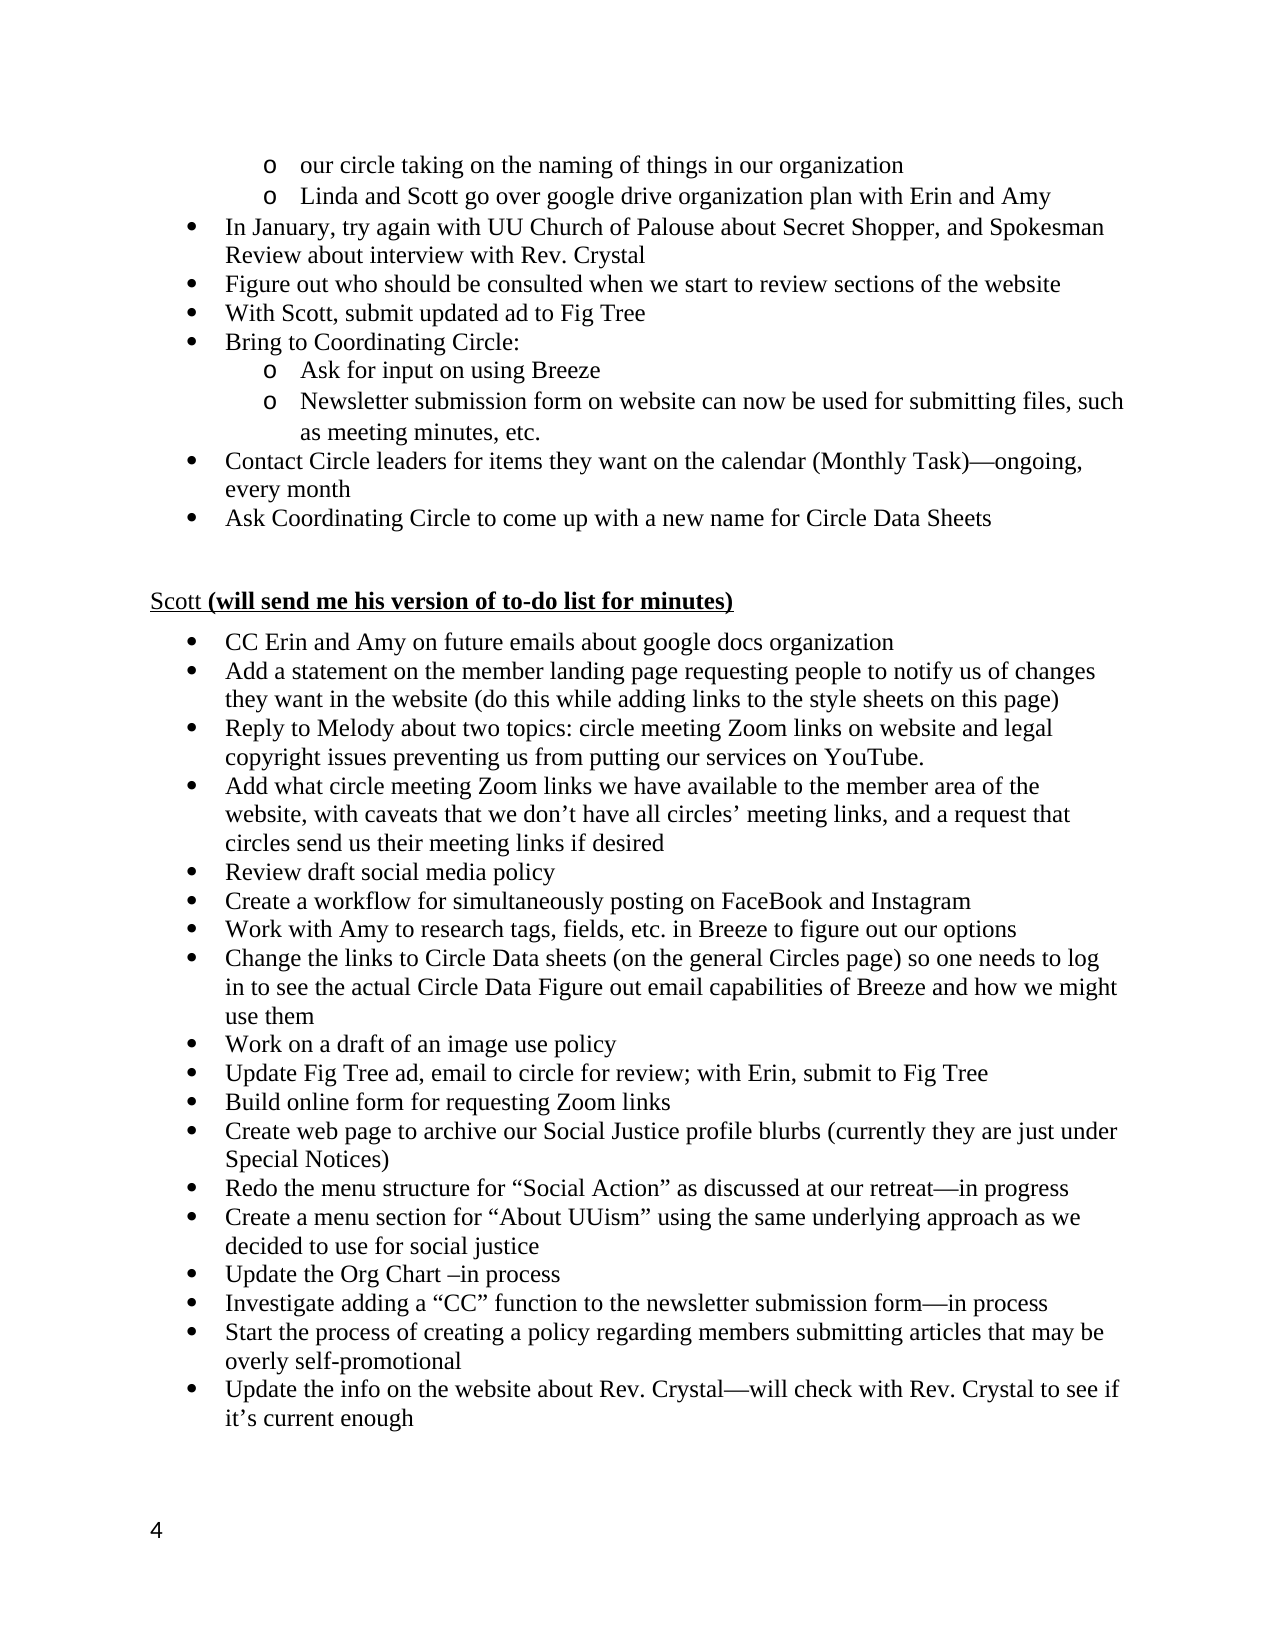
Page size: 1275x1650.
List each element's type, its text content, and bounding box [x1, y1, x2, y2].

list Add a statement on the member landing page requesting people to notify us of changes they want in the website (do this while adding links to the style sheets on this page) [187, 656, 1125, 713]
list In January, try again with UU Church of Palouse about Secret Shopper, and Spokesman Review about interview with Rev. Crystal [187, 212, 1125, 269]
list Start the process of creating a policy regarding members submitting articles that may be overly self-promotional [187, 1317, 1125, 1374]
list Change the links to Circle Data sheets (on the general Circles page) so one needs to log in to see the actual Circle Data Figure out email capabilities of Breeze and how we might use them [187, 943, 1125, 1029]
list Work on a draft of an image use policy [187, 1029, 1125, 1058]
list Create a menu section for “About UUism” using the same underlying approach as we decided to use for social justice [187, 1202, 1125, 1259]
list Update Fig Tree ad, email to circle for review; with Erin, submit to Fig Tree [187, 1058, 1125, 1087]
text Scott (will send me his version of to-do list for minutes) [150, 586, 1125, 614]
list Bring to Coordinating Circle: [187, 327, 1125, 355]
list Linda and Scott go over google drive organization plan with Erin and Amy [262, 181, 1125, 212]
list Contact Circle leaders for items they want on the calendar (Monthly Task)—ongoing, every month [187, 446, 1125, 503]
list Create a workflow for simultaneously posting on FaceBook and Instagram [187, 886, 1125, 914]
list Reply to Melody about two topics: circle meeting Zoom links on website and legal copyright issues preventing us from putting our services on YouTube. [187, 713, 1125, 771]
list our circle taking on the naming of things in our organization [262, 150, 1125, 181]
list CC Erin and Amy on future emails about google docs organization [187, 627, 1125, 656]
list With Scott, submit updated ad to Fig Tree [187, 298, 1125, 327]
list Redo the menu structure for “Social Action” as discussed at our retreat—in progress [187, 1173, 1125, 1202]
list Update the info on the website about Rev. Crystal—will check with Rev. Crystal to see if it’s current enough [187, 1374, 1125, 1432]
list Figure out who should be consulted when we start to review sections of the website [187, 269, 1125, 298]
list Create web page to archive our Social Justice profile blurbs (currently they are just under Special Notices) [187, 1116, 1125, 1173]
list Newsletter submission form on website can now be used for submitting files, such as meeting minutes, etc. [262, 386, 1125, 446]
list Update the Org Chart –in process [187, 1259, 1125, 1288]
list Build online form for requesting Zoom links [187, 1087, 1125, 1116]
list Ask for input on using Breeze [262, 355, 1125, 386]
list Add what circle meeting Zoom links we have available to the member area of the website, with caveats that we don’t have all circles’ meeting links, and a request that circles send us their meeting links if desired [187, 771, 1125, 857]
list Review draft social media policy [187, 857, 1125, 886]
list Investigate adding a “CC” function to the newsletter submission form—in process [187, 1288, 1125, 1317]
list Ask Coordinating Circle to come up with a new name for Circle Data Sheets [187, 503, 1125, 532]
list Work with Amy to research tags, fields, etc. in Breeze to figure out our options [187, 914, 1125, 943]
